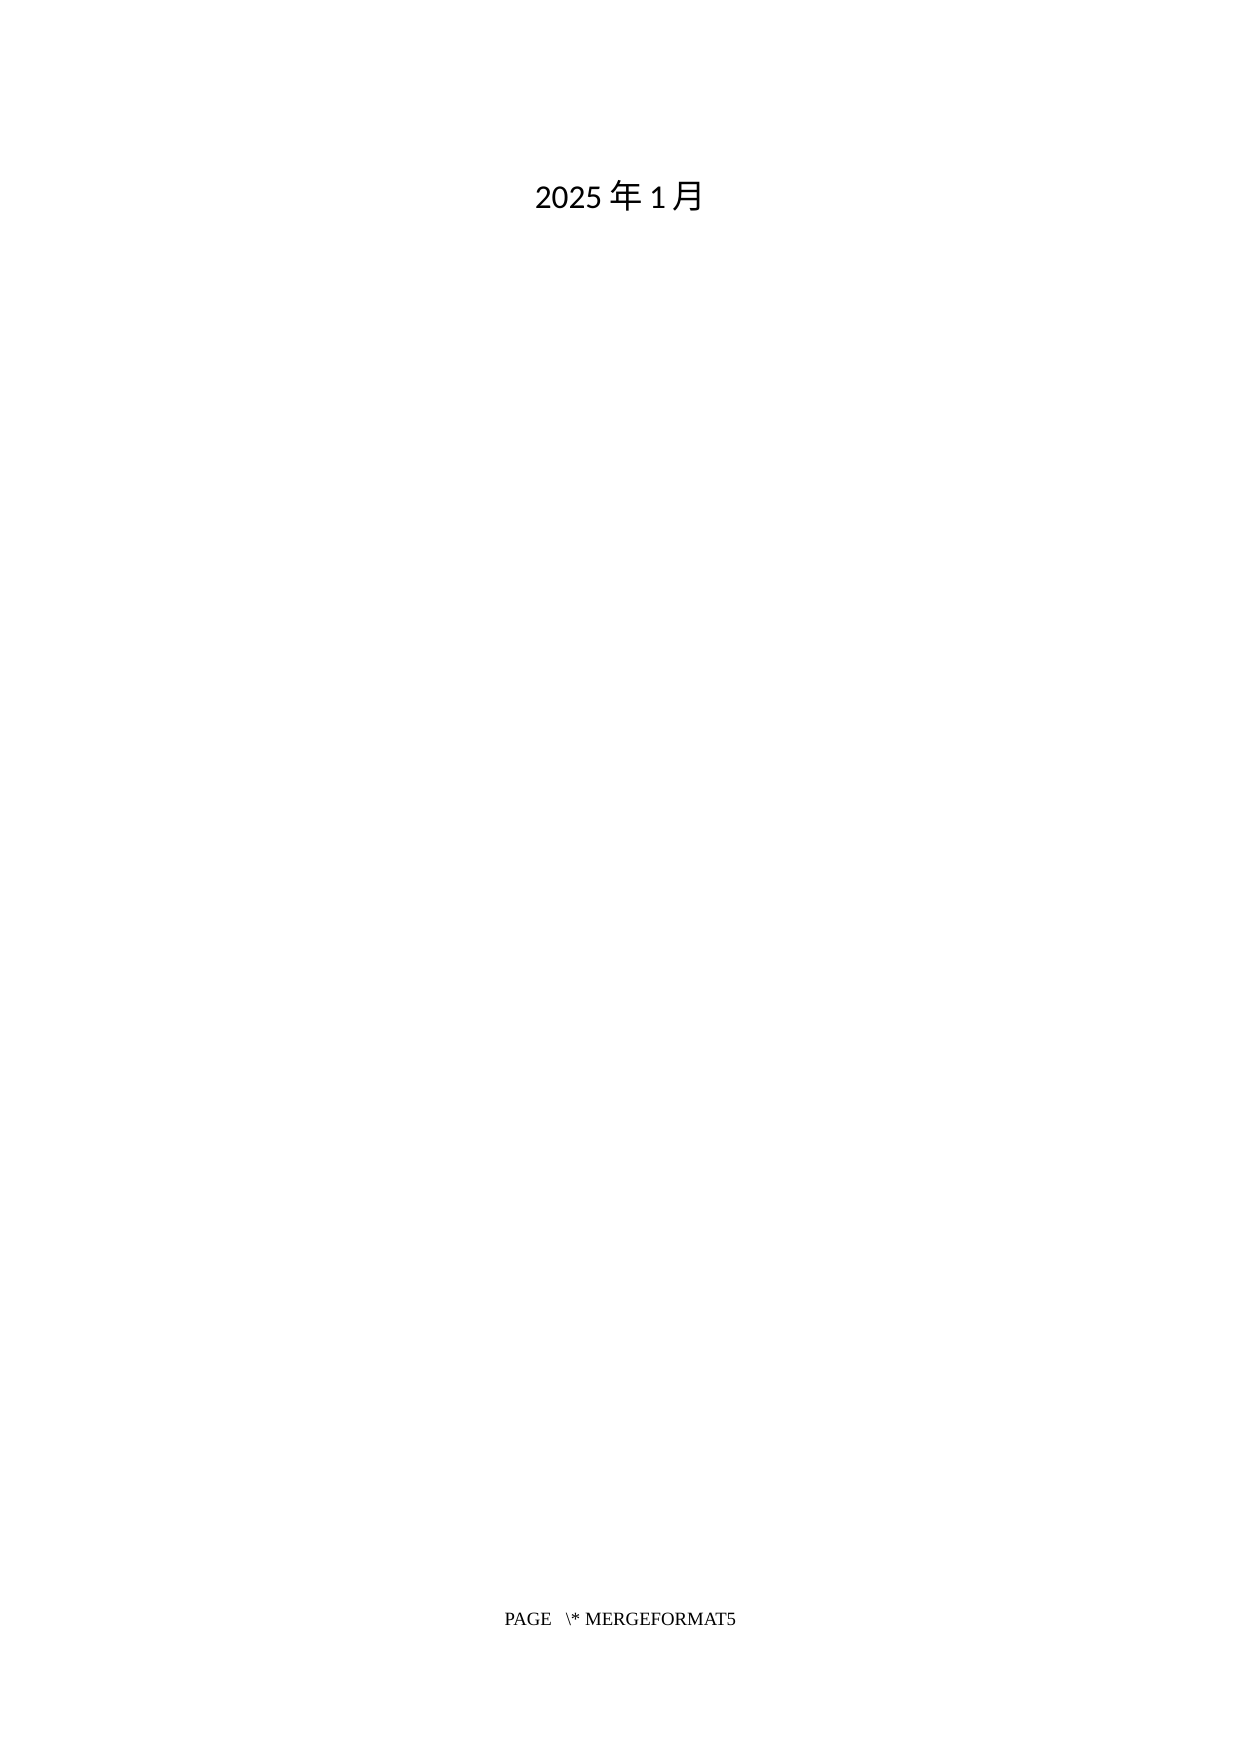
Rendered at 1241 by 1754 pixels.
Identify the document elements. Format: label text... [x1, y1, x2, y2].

text 2025年1月 [187, 162, 1053, 227]
